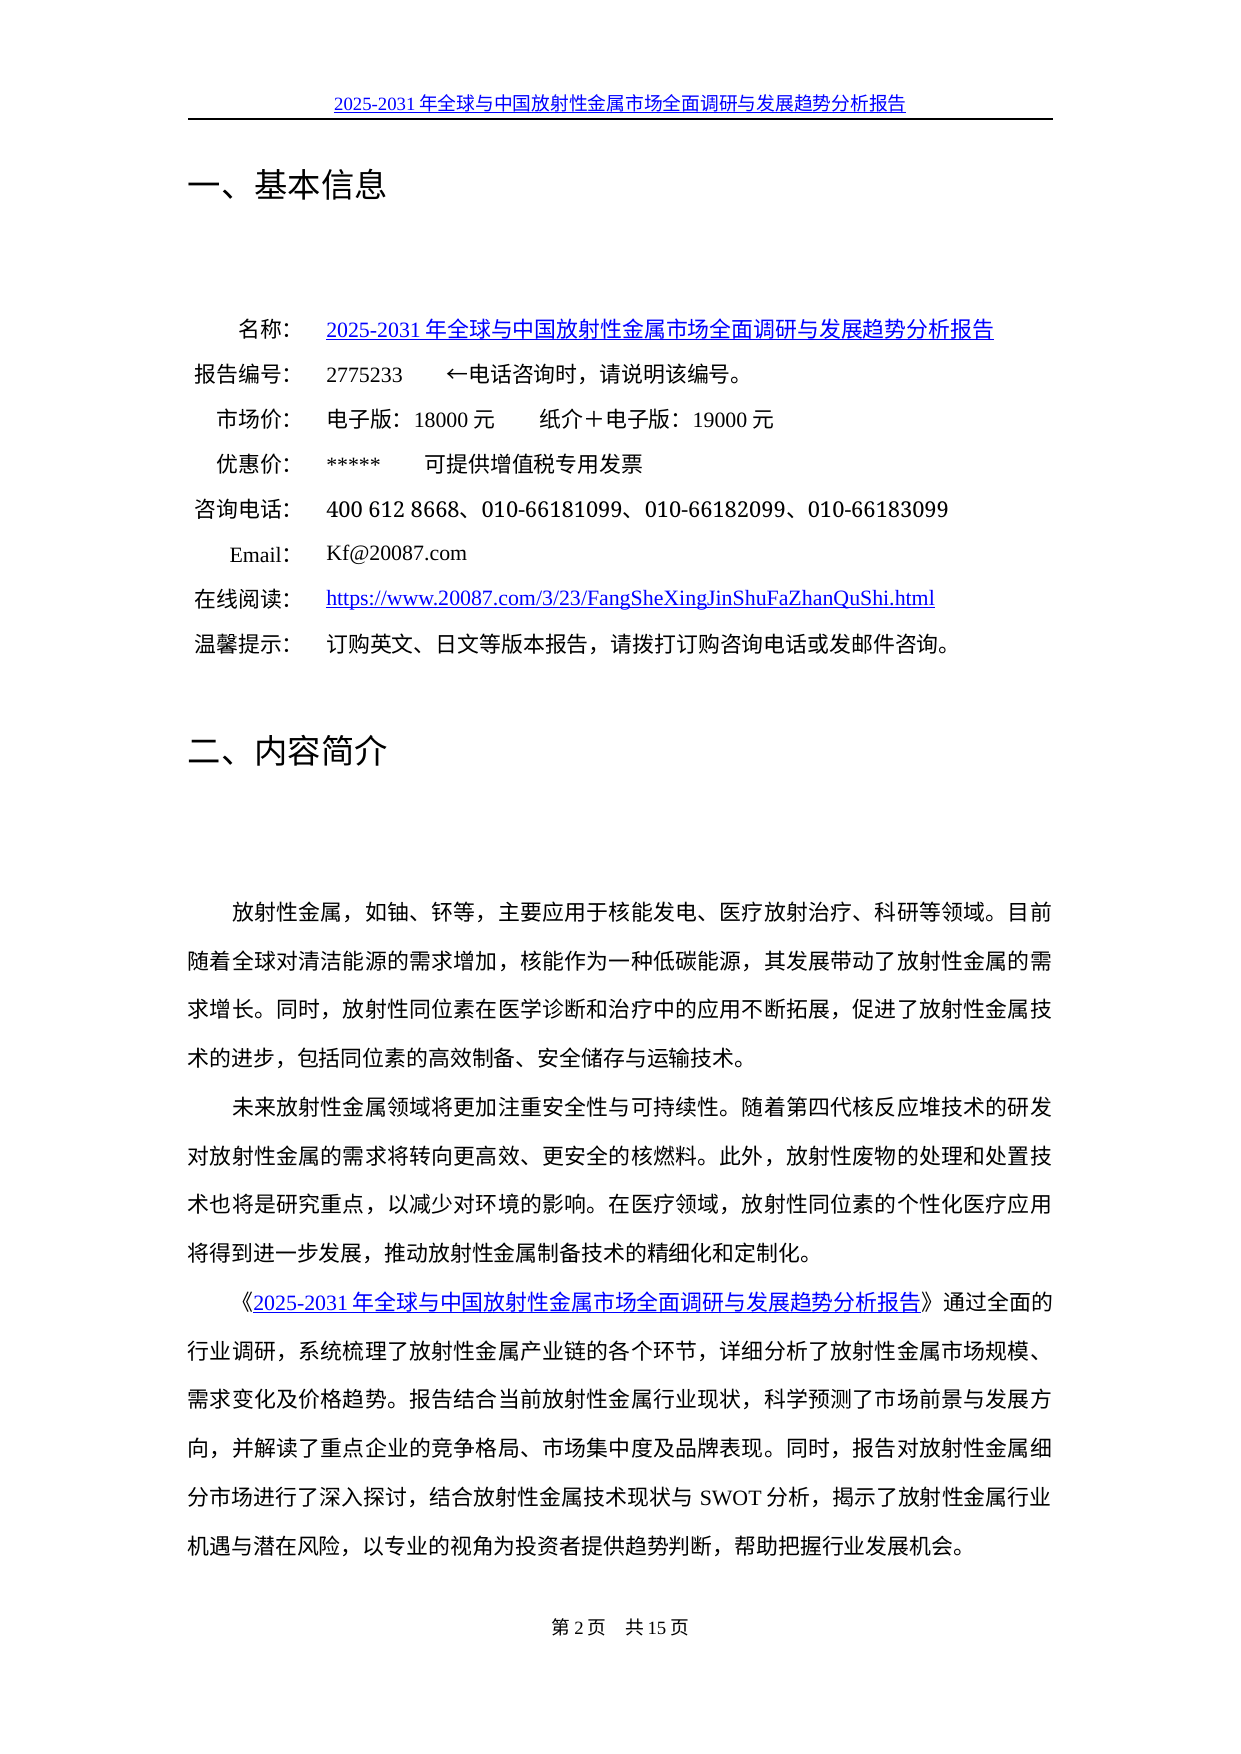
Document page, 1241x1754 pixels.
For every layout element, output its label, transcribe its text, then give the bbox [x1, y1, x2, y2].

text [187, 894, 1053, 1561]
title 一、基本信息 [187, 150, 1053, 215]
table_header 名称： [167, 312, 315, 357]
table_cell 电子版：18000 元 纸介＋电子版：19000 元 [315, 402, 1073, 447]
table_cell 400 612 8668、010-66181099、010-66182099、010-66183099 [315, 492, 1073, 537]
table_cell 在线阅读： [167, 582, 315, 627]
table_cell 2775233 ←电话咨询时，请说明该编号。 [315, 357, 1073, 402]
table_cell [315, 582, 1073, 627]
table_cell Email： [167, 537, 315, 582]
table_cell 咨询电话： [167, 492, 315, 537]
table_cell 报告编号： [167, 357, 315, 402]
table_cell 订购英文、日文等版本报告，请拨打订购咨询电话或发邮件咨询。 [315, 627, 1073, 672]
title 二、内容简介 [187, 717, 1053, 782]
table_cell ***** 可提供增值税专用发票 [315, 447, 1073, 492]
table_cell Kf@20087.com [315, 537, 1073, 582]
table_header 2025-2031年全球与中国放射性金属市场全面调研与发展趋势分析报告 [315, 312, 1073, 357]
table_cell 市场价： [167, 402, 315, 447]
table_cell 优惠价： [167, 447, 315, 492]
table_cell 温馨提示： [167, 627, 315, 672]
